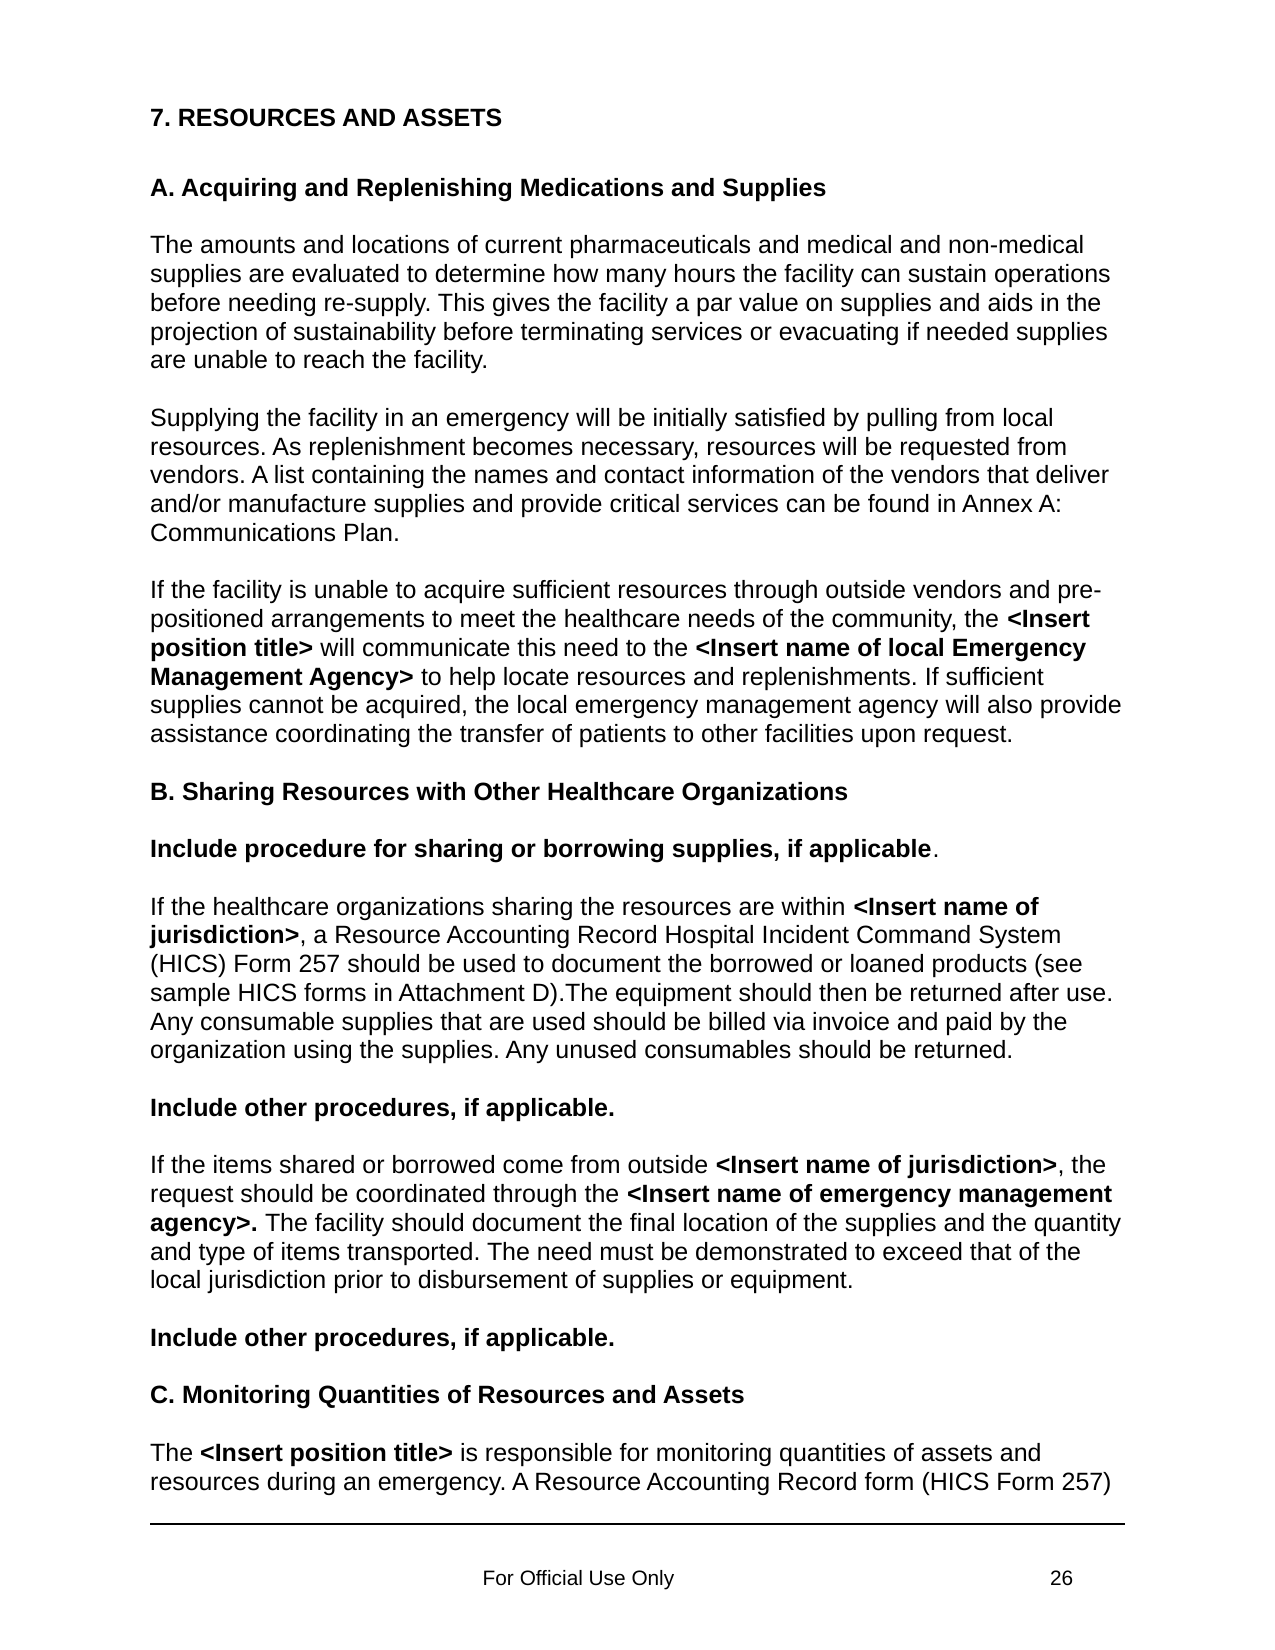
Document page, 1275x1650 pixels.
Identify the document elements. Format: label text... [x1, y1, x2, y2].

subtitle 7. RESOURCES AND ASSETS [150, 103, 1125, 132]
text Include other procedures, if applicable. [150, 1093, 1125, 1122]
text The amounts and locations of current pharmaceuticals and medical and non-medical supplies are evaluated to determine how many hours the facility can sustain operations before needing re-supply. This gives the facility a par value on supplies and aids in the projection of sustainability before terminating services or evacuating if needed supplies are unable to reach the facility. [150, 231, 1125, 374]
text Include procedure for sharing or borrowing supplies, if applicable. [150, 834, 1125, 863]
text Supplying the facility in an emergency will be initially satisfied by pulling from local resources. As replenishment becomes necessary, resources will be requested from vendors. A list containing the names and contact information of the vendors that deliver and/or manufacture supplies and provide critical services can be found in Annex A: Communications Plan. [150, 403, 1125, 547]
subtitle B. Sharing Resources with Other Healthcare Organizations [150, 777, 1125, 806]
text If the facility is unable to acquire sufficient resources through outside vendors and pre-positioned arrangements to meet the healthcare needs of the community, the <Insert position title> will communicate this need to the <insert name of local Emergency Management Agency> to help locate resources and replenishments. If sufficient supplies cannot be acquired, the local emergency management agency will also provide assistance coordinating the transfer of patients to other facilities upon request. [150, 576, 1125, 748]
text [150, 1438, 1125, 1496]
subtitle A. Acquiring and Replenishing Medications and Supplies [150, 173, 1125, 202]
subtitle C. Monitoring Quantities of Resources and Assets [150, 1381, 1125, 1409]
text If the healthcare organizations sharing the resources are within <Insert name of jurisdiction>, a Resource Accounting Record Hospital Incident Command System (HICS) Form 257 should be used to document the borrowed or loaned products (see sample HICS forms in Attachment D).The equipment should then be returned after use. Any consumable supplies that are used should be billed via invoice and paid by the organization using the supplies. Any unused consumables should be returned. [150, 892, 1125, 1064]
text If the items shared or borrowed come from outside <Insert name of jurisdiction>, the request should be coordinated through the <Insert name of emergency management agency>. The facility should document the final location of the supplies and the quantity and type of items transported. The need must be demonstrated to exceed that of the local jurisdiction prior to disbursement of supplies or equipment. [150, 1151, 1125, 1294]
text Include other procedures, if applicable. [150, 1323, 1125, 1352]
